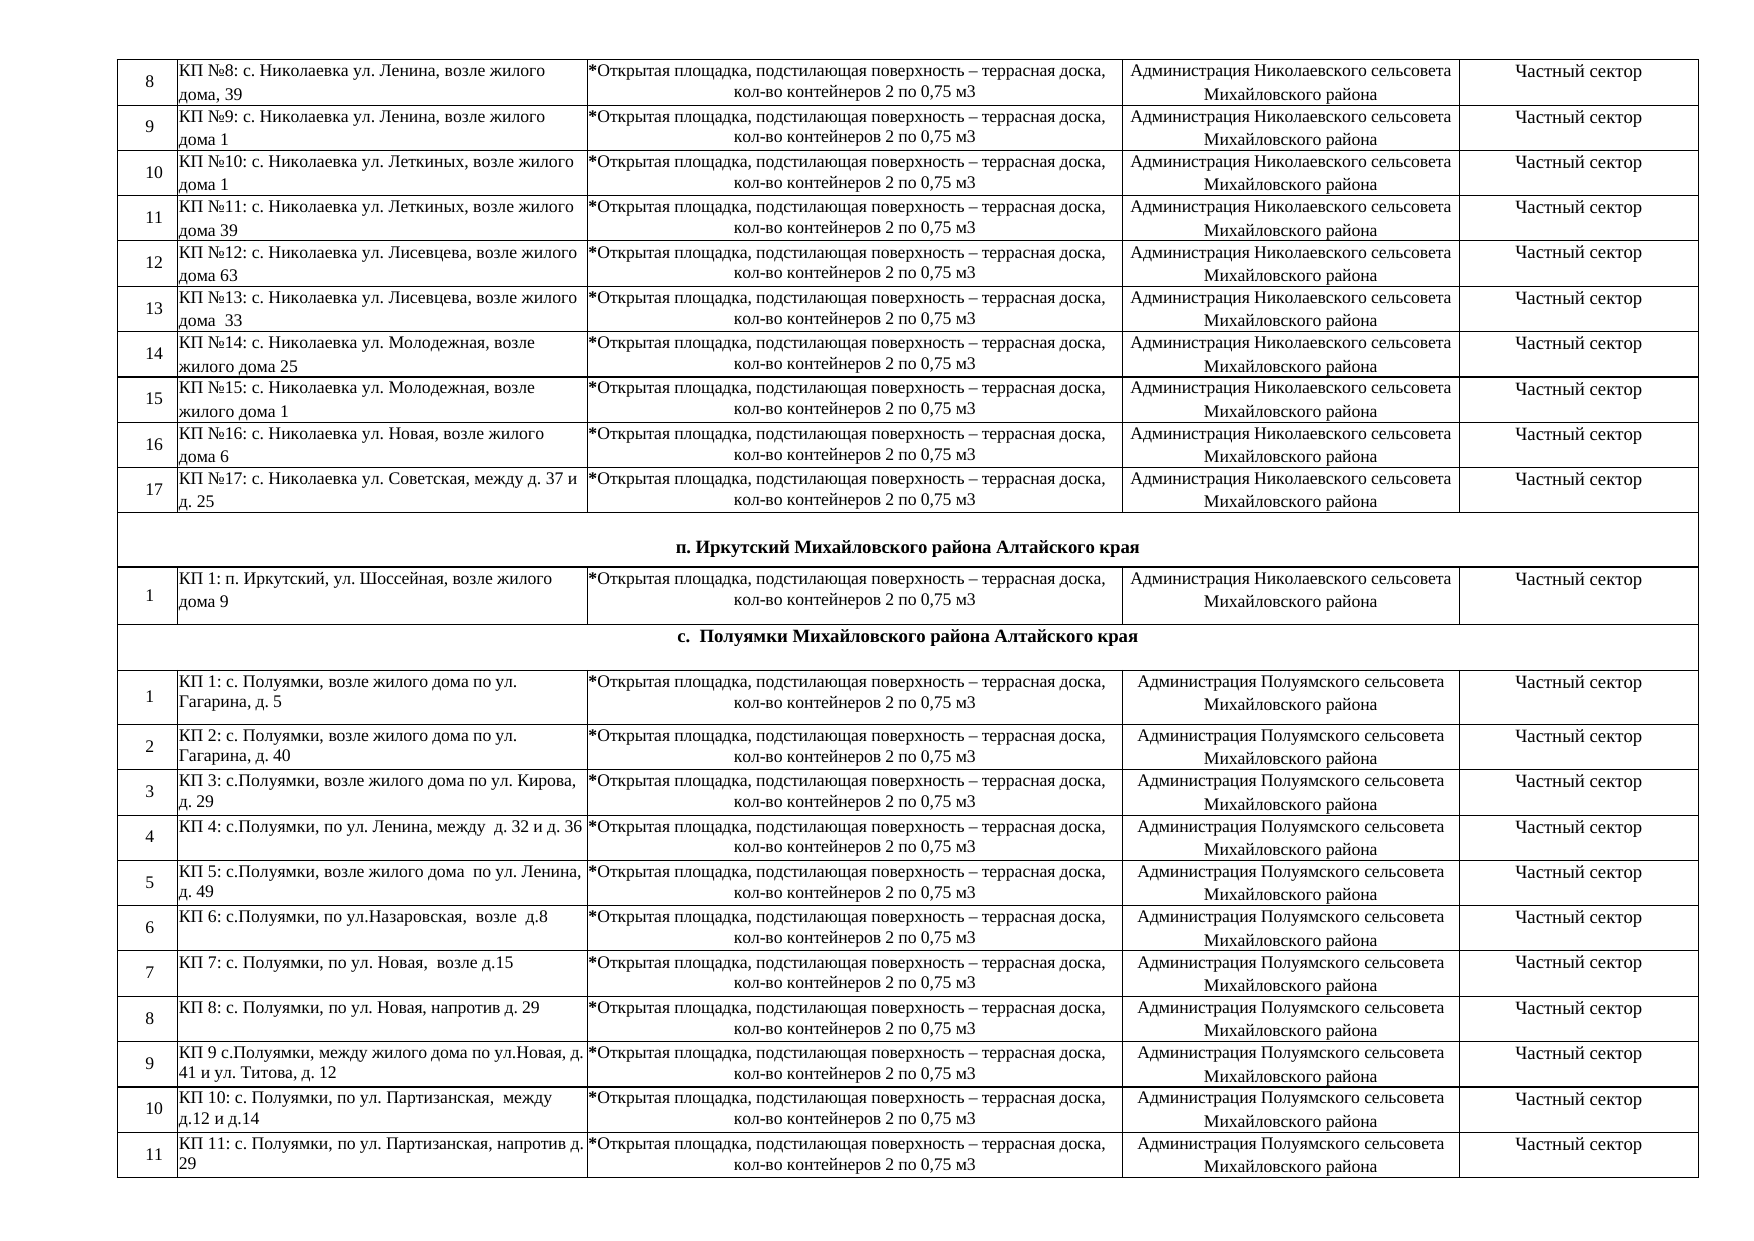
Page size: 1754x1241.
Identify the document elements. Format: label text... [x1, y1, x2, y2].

table_cell Администрация Полуямского сельсовета Михайловского района [1123, 906, 1459, 950]
table_cell 8 [118, 997, 177, 1041]
table_cell *Открытая площадка, подстилающая поверхность – террасная доска, кол-во контейнеров 2 по 0,75 м3 [588, 997, 1122, 1041]
table_cell Частный сектор [1460, 1133, 1698, 1177]
table_cell КП 2: с. Полуямки, возле жилого дома по ул. Гагарина, д. 40 [178, 725, 587, 769]
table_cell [588, 60, 1122, 104]
table_cell 9 [118, 1042, 177, 1086]
table_cell п. Иркутский Михайловского района Алтайского края [118, 513, 1698, 566]
table_cell КП №15: с. Николаевка ул. Молодежная, возле жилого дома 1 [178, 378, 587, 422]
table_cell Администрация Николаевского сельсовета Михайловского района [1123, 378, 1459, 422]
table_cell КП 10: с. Полуямки, по ул. Партизанская, между д.12 и д.14 [178, 1088, 587, 1132]
table_cell КП №13: с. Николаевка ул. Лисевцева, возле жилого дома 33 [178, 287, 587, 331]
table_cell Администрация Николаевского сельсовета Михайловского района [1123, 151, 1459, 195]
table_cell 3 [118, 770, 177, 814]
table_cell КП 1: с. Полуямки, возле жилого дома по ул. Гагарина, д. 5 [178, 671, 587, 724]
table_cell Администрация Полуямского сельсовета Михайловского района [1123, 951, 1459, 996]
table_cell КП №8: с. Николаевка ул. Ленина, возле жилого дома, 39 [178, 60, 587, 104]
table_cell *Открытая площадка, подстилающая поверхность – террасная доска, кол-во контейнеров 2 по 0,75 м3 [588, 568, 1122, 624]
table_cell *Открытая площадка, подстилающая поверхность – террасная доска, кол-во контейнеров 2 по 0,75 м3 [588, 423, 1122, 467]
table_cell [588, 1133, 1122, 1177]
table_cell 2 [118, 725, 177, 769]
table_cell 17 [118, 468, 177, 512]
table_cell Частный сектор [1460, 816, 1698, 860]
table_cell Частный сектор [1460, 770, 1698, 814]
table_cell Частный сектор [1460, 60, 1698, 104]
table_cell *Открытая площадка, подстилающая поверхность – террасная доска, кол-во контейнеров 2 по 0,75 м3 [588, 287, 1122, 331]
table_cell 16 [118, 423, 177, 467]
table_cell 10 [118, 151, 177, 195]
table_cell *Открытая площадка, подстилающая поверхность – террасная доска, кол-во контейнеров 2 по 0,75 м3 [588, 332, 1122, 376]
table_cell КП 3: с.Полуямки, возле жилого дома по ул. Кирова, д. 29 [178, 770, 587, 814]
table_cell Частный сектор [1460, 196, 1698, 240]
table_cell Частный сектор [1460, 241, 1698, 286]
table_cell Администрация Полуямского сельсовета Михайловского района [1123, 770, 1459, 814]
table_cell Частный сектор [1460, 106, 1698, 150]
table_cell *Открытая площадка, подстилающая поверхность – террасная доска, кол-во контейнеров 2 по 0,75 м3 [588, 770, 1122, 814]
table_cell Частный сектор [1460, 906, 1698, 950]
table_cell Частный сектор [1460, 861, 1698, 905]
table_cell *Открытая площадка, подстилающая поверхность – террасная доска, кол-во контейнеров 2 по 0,75 м3 [588, 468, 1122, 512]
table_cell *Открытая площадка, подстилающая поверхность – террасная доска, кол-во контейнеров 2 по 0,75 м3 [588, 151, 1122, 195]
table_cell КП 9 с.Полуямки, между жилого дома по ул.Новая, д. 41 и ул. Титова, д. 12 [178, 1042, 587, 1086]
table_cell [1123, 1133, 1459, 1177]
table_cell *Открытая площадка, подстилающая поверхность – террасная доска, кол-во контейнеров 2 по 0,75 м3 [588, 671, 1122, 724]
table_cell *Открытая площадка, подстилающая поверхность – террасная доска, кол-во контейнеров 2 по 0,75 м3 [588, 725, 1122, 769]
table_cell Администрация Николаевского сельсовета Михайловского района [1123, 332, 1459, 376]
table_cell 6 [118, 906, 177, 950]
table_cell Частный сектор [1460, 151, 1698, 195]
table_cell *Открытая площадка, подстилающая поверхность – террасная доска, кол-во контейнеров 2 по 0,75 м3 [588, 1042, 1122, 1086]
table_cell КП №11: с. Николаевка ул. Леткиных, возле жилого дома 39 [178, 196, 587, 240]
table_cell КП №12: с. Николаевка ул. Лисевцева, возле жилого дома 63 [178, 241, 587, 286]
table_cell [1123, 60, 1459, 104]
table_cell Частный сектор [1460, 997, 1698, 1041]
table_cell КП 11: с. Полуямки, по ул. Партизанская, напротив д. 29 [178, 1133, 587, 1177]
table_cell 5 [118, 861, 177, 905]
table_cell 11 [118, 1133, 177, 1177]
table_cell Частный сектор [1460, 951, 1698, 996]
table_cell *Открытая площадка, подстилающая поверхность – террасная доска, кол-во контейнеров 2 по 0,75 м3 [588, 951, 1122, 996]
table_cell Администрация Николаевского сельсовета Михайловского района [1123, 241, 1459, 286]
table_cell *Открытая площадка, подстилающая поверхность – террасная доска, кол-во контейнеров 2 по 0,75 м3 [588, 241, 1122, 286]
table_cell *Открытая площадка, подстилающая поверхность – террасная доска, кол-во контейнеров 2 по 0,75 м3 [588, 1088, 1122, 1132]
table_cell КП 1: п. Иркутский, ул. Шоссейная, возле жилого дома 9 [178, 568, 587, 624]
table_cell Администрация Полуямского сельсовета Михайловского района [1123, 1088, 1459, 1132]
table_cell Администрация Полуямского сельсовета Михайловского района [1123, 671, 1459, 724]
table_cell *Открытая площадка, подстилающая поверхность – террасная доска, кол-во контейнеров 2 по 0,75 м3 [588, 106, 1122, 150]
table_cell Администрация Полуямского сельсовета Михайловского района [1123, 1042, 1459, 1086]
table_cell Частный сектор [1460, 423, 1698, 467]
table_cell *Открытая площадка, подстилающая поверхность – террасная доска, кол-во контейнеров 2 по 0,75 м3 [588, 816, 1122, 860]
table_cell Администрация Николаевского сельсовета Михайловского района [1123, 423, 1459, 467]
table_cell *Открытая площадка, подстилающая поверхность – террасная доска, кол-во контейнеров 2 по 0,75 м3 [588, 378, 1122, 422]
table_cell КП 6: с.Полуямки, по ул.Назаровская, возле д.8 [178, 906, 587, 950]
table_cell КП №9: с. Николаевка ул. Ленина, возле жилого дома 1 [178, 106, 587, 150]
table_cell КП №17: с. Николаевка ул. Советская, между д. 37 и д. 25 [178, 468, 587, 512]
table_cell 9 [118, 106, 177, 150]
table_cell с. Полуямки Михайловского района Алтайского края [118, 625, 1698, 670]
table_cell Частный сектор [1460, 725, 1698, 769]
table_cell 1 [118, 568, 177, 624]
table_cell 13 [118, 287, 177, 331]
table_cell КП 4: с.Полуямки, по ул. Ленина, между д. 32 и д. 36 [178, 816, 587, 860]
table_cell 8 [118, 60, 177, 104]
table_cell Частный сектор [1460, 378, 1698, 422]
table_cell КП №10: с. Николаевка ул. Леткиных, возле жилого дома 1 [178, 151, 587, 195]
table_cell 11 [118, 196, 177, 240]
table_cell Администрация Полуямского сельсовета Михайловского района [1123, 725, 1459, 769]
table_cell КП №14: с. Николаевка ул. Молодежная, возле жилого дома 25 [178, 332, 587, 376]
table_cell Администрация Полуямского сельсовета Михайловского района [1123, 997, 1459, 1041]
table_cell КП 5: с.Полуямки, возле жилого дома по ул. Ленина, д. 49 [178, 861, 587, 905]
table_cell 4 [118, 816, 177, 860]
table_cell Администрация Николаевского сельсовета Михайловского района [1123, 468, 1459, 512]
table_cell Частный сектор [1460, 1088, 1698, 1132]
table_cell *Открытая площадка, подстилающая поверхность – террасная доска, кол-во контейнеров 2 по 0,75 м3 [588, 196, 1122, 240]
table_cell *Открытая площадка, подстилающая поверхность – террасная доска, кол-во контейнеров 2 по 0,75 м3 [588, 861, 1122, 905]
table_cell 14 [118, 332, 177, 376]
table_cell *Открытая площадка, подстилающая поверхность – террасная доска, кол-во контейнеров 2 по 0,75 м3 [588, 906, 1122, 950]
table_cell КП 7: с. Полуямки, по ул. Новая, возле д.15 [178, 951, 587, 996]
table_cell Частный сектор [1460, 287, 1698, 331]
table_cell 7 [118, 951, 177, 996]
table_cell КП 8: с. Полуямки, по ул. Новая, напротив д. 29 [178, 997, 587, 1041]
table_cell КП №16: с. Николаевка ул. Новая, возле жилого дома 6 [178, 423, 587, 467]
table_cell 12 [118, 241, 177, 286]
table_cell Частный сектор [1460, 332, 1698, 376]
table_cell 10 [118, 1088, 177, 1132]
table_cell Администрация Николаевского сельсовета Михайловского района [1123, 287, 1459, 331]
table_cell 15 [118, 378, 177, 422]
table_cell Администрация Николаевского сельсовета Михайловского района [1123, 106, 1459, 150]
table_cell Администрация Николаевского сельсовета Михайловского района [1123, 196, 1459, 240]
table_cell Частный сектор [1460, 1042, 1698, 1086]
table_cell 1 [118, 671, 177, 724]
table_cell Администрация Полуямского сельсовета Михайловского района [1123, 816, 1459, 860]
table_cell Частный сектор [1460, 671, 1698, 724]
table_cell Частный сектор [1460, 568, 1698, 624]
table_cell Администрация Полуямского сельсовета Михайловского района [1123, 861, 1459, 905]
table_cell Частный сектор [1460, 468, 1698, 512]
table_cell Администрация Николаевского сельсовета Михайловского района [1123, 568, 1459, 624]
